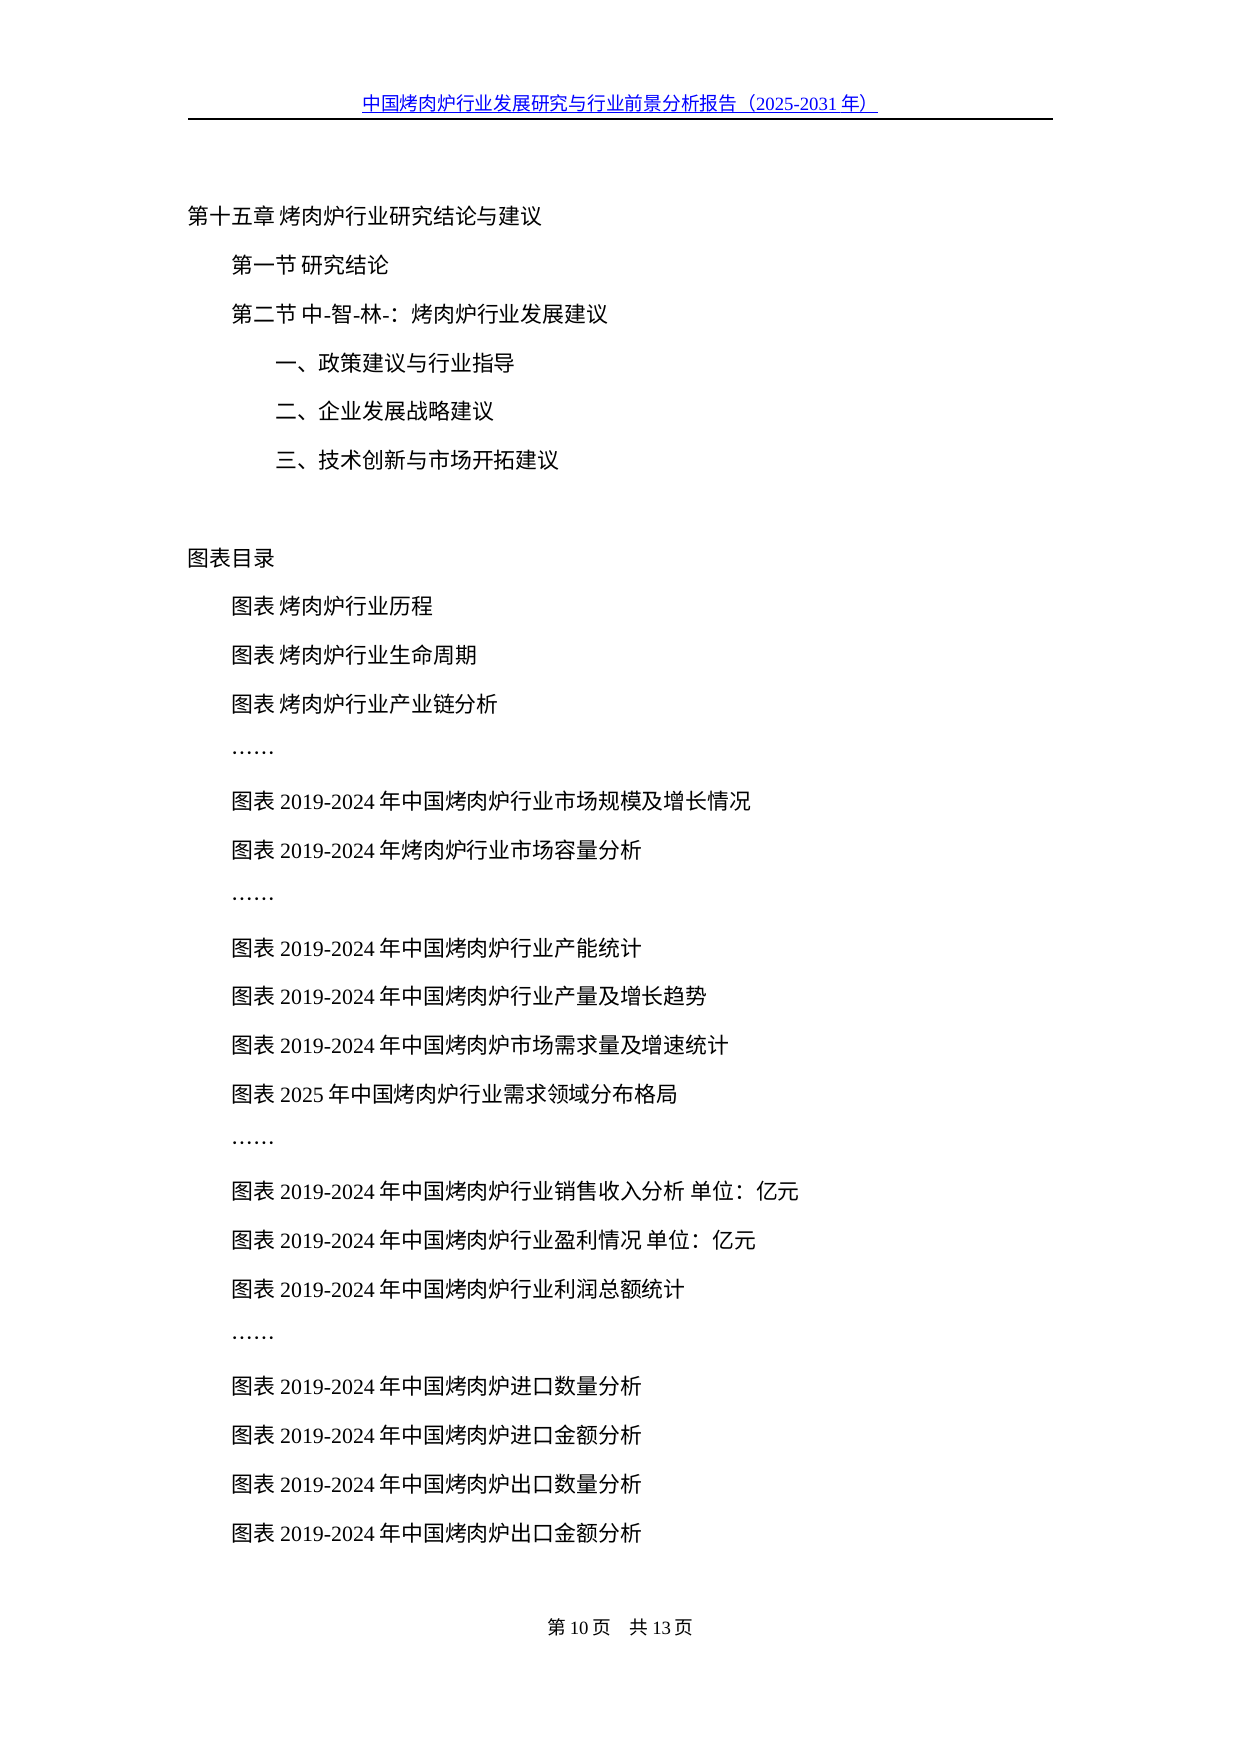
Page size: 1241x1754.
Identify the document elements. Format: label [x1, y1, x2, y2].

text [187, 150, 1053, 1548]
